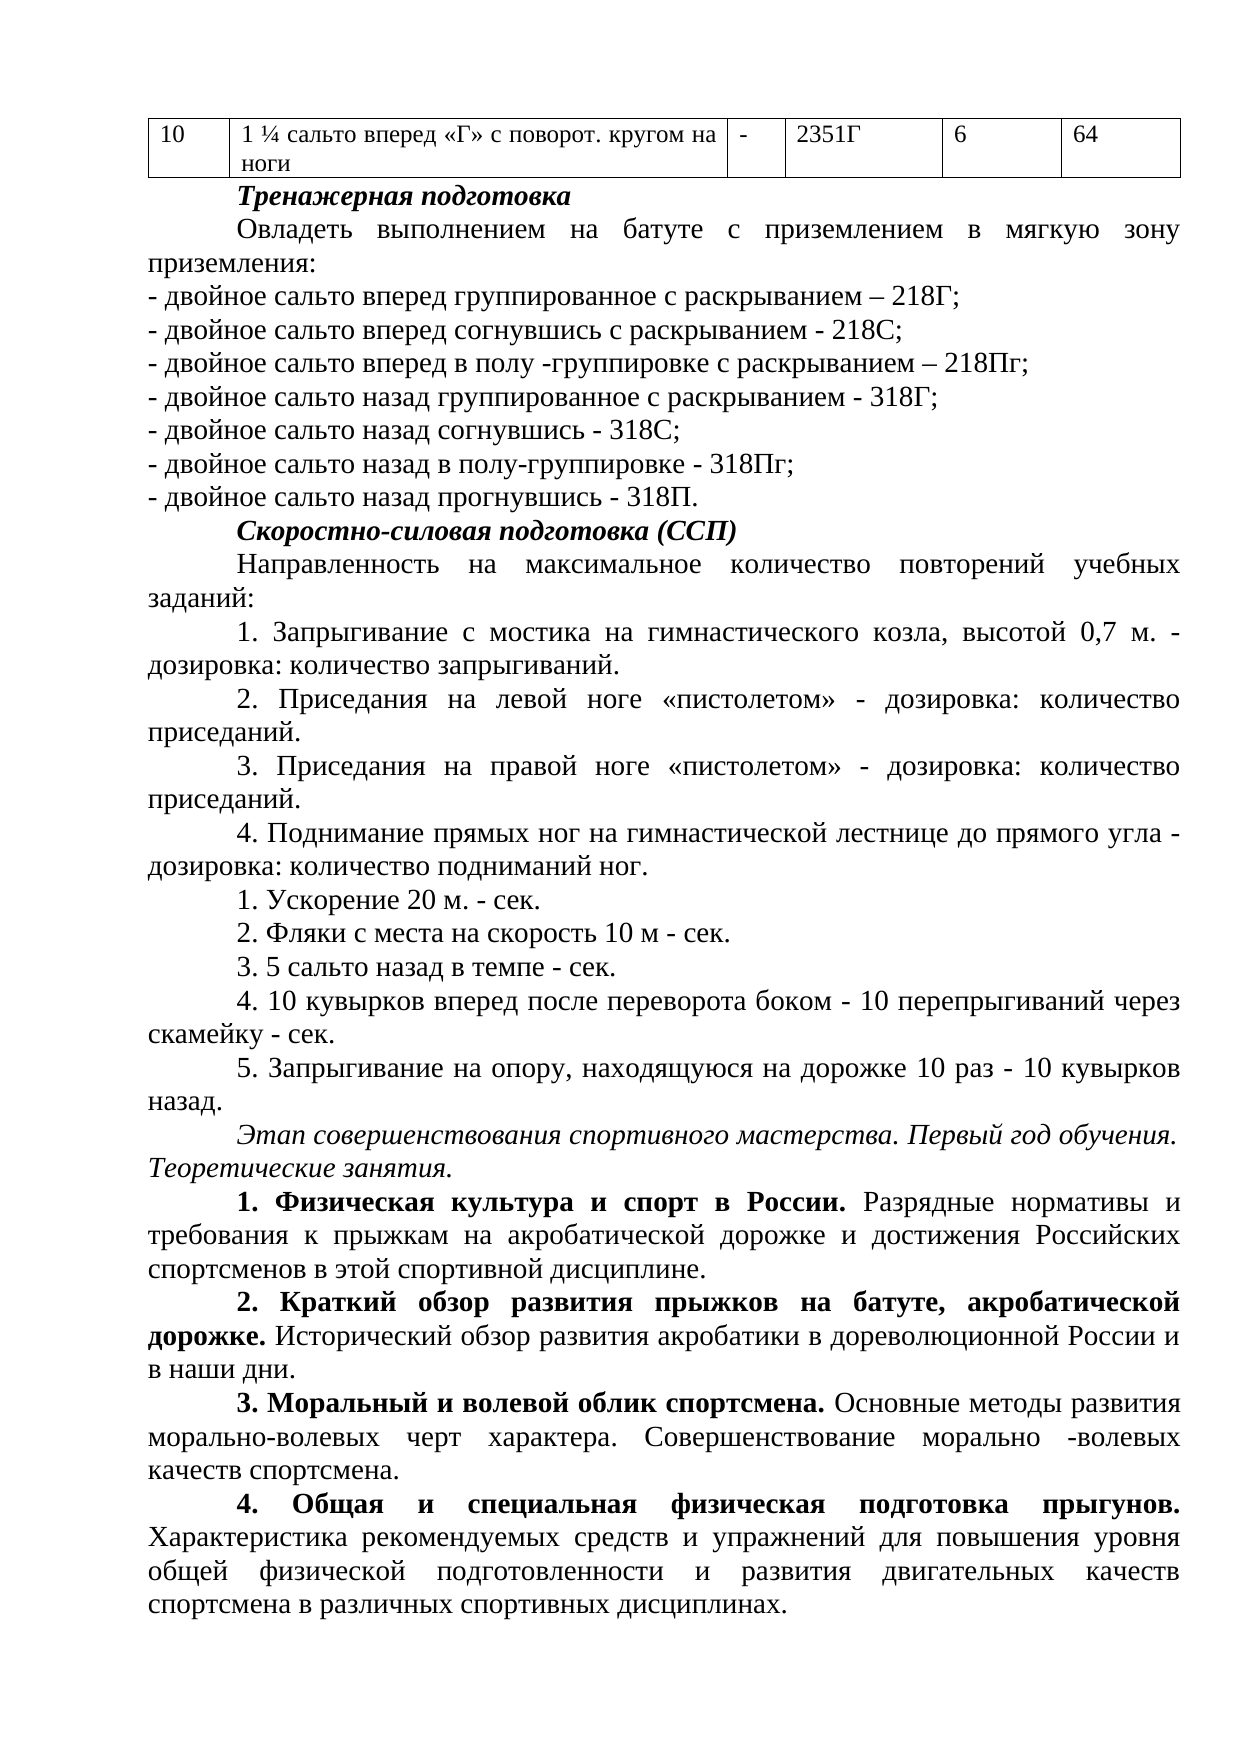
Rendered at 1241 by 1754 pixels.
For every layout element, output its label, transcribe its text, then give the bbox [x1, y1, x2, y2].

text 3. Приседания на правой ноге «пистолетом» - дозировка: количество приседаний. [148, 748, 1181, 815]
text 3. Моральный и волевой облик спортсмена. Основные методы развития морально-волевых черт характера. Совершенствование морально -волевых качеств спортсмена. [148, 1385, 1181, 1486]
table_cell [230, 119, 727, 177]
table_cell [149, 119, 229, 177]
text 4. 10 кувырков вперед после переворота боком - 10 перепрыгиваний через скамейку - сек. [148, 983, 1181, 1050]
text - двойное сальто вперед в полу -группировке с раскрыванием – 218Пг; [148, 345, 1181, 379]
list Тренажерная подготовка [148, 178, 1181, 211]
list Этап совершенствования спортивного мастерства. Первый год обучения. Теоретические занятия. [148, 1117, 1181, 1184]
text - двойное сальто вперед согнувшись с раскрыванием - 218С; [148, 312, 1181, 345]
text - двойное сальто назад группированное с раскрыванием - 318Г; [148, 379, 1181, 412]
text - двойное сальто назад согнувшись - 318С; [148, 412, 1181, 446]
text 4. Поднимание прямых ног на гимнастической лестнице до прямого угла - дозировка: количество подниманий ног. [148, 815, 1181, 882]
text 2. Фляки с места на скорость 10 м - сек. [148, 916, 1181, 949]
text - двойное сальто вперед группированное с раскрыванием – 218Г; [148, 278, 1181, 312]
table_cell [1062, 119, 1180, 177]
text 1. Запрыгивание с мостика на гимнастического козла, высотой 0,7 м. - дозировка: количество запрыгиваний. [148, 614, 1181, 681]
text Скоростно-силовая подготовка (ССП) [148, 513, 1181, 547]
text 1. Физическая культура и спорт в России. Разрядные нормативы и требования к прыжкам на акробатической дорожке и достижения Российских спортсменов в этой спортивной дисциплине. [148, 1184, 1181, 1284]
text 2. Приседания на левой ноге «пистолетом» - дозировка: количество приседаний. [148, 681, 1181, 748]
text 1. Ускорение 20 м. - сек. [148, 882, 1181, 916]
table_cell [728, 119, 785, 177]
text 3. 5 сальто назад в темпе - сек. [148, 949, 1181, 983]
text 5. Запрыгивание на опору, находящуюся на дорожке 10 раз - 10 кувырков назад. [148, 1050, 1181, 1117]
text 4. Общая и специальная физическая подготовка прыгунов. Характеристика рекомендуемых средств и упражнений для повышения уровня общей физической подготовленности и развития двигательных качеств спортсмена в различных спортивных дисциплинах. [148, 1486, 1181, 1620]
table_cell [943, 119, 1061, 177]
text - двойное сальто назад прогнувшись - 318П. [148, 479, 1181, 513]
text 2. Краткий обзор развития прыжков на батуте, акробатической дорожке. Исторический обзор развития акробатики в дореволюционной России и в наши дни. [148, 1284, 1181, 1385]
text - двойное сальто назад в полу-группировке - 318Пг; [148, 446, 1181, 479]
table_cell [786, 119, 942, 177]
text Овладеть выполнением на батуте с приземлением в мягкую зону приземления: [148, 211, 1181, 278]
text Направленность на максимальное количество повторений учебных заданий: [148, 547, 1181, 614]
